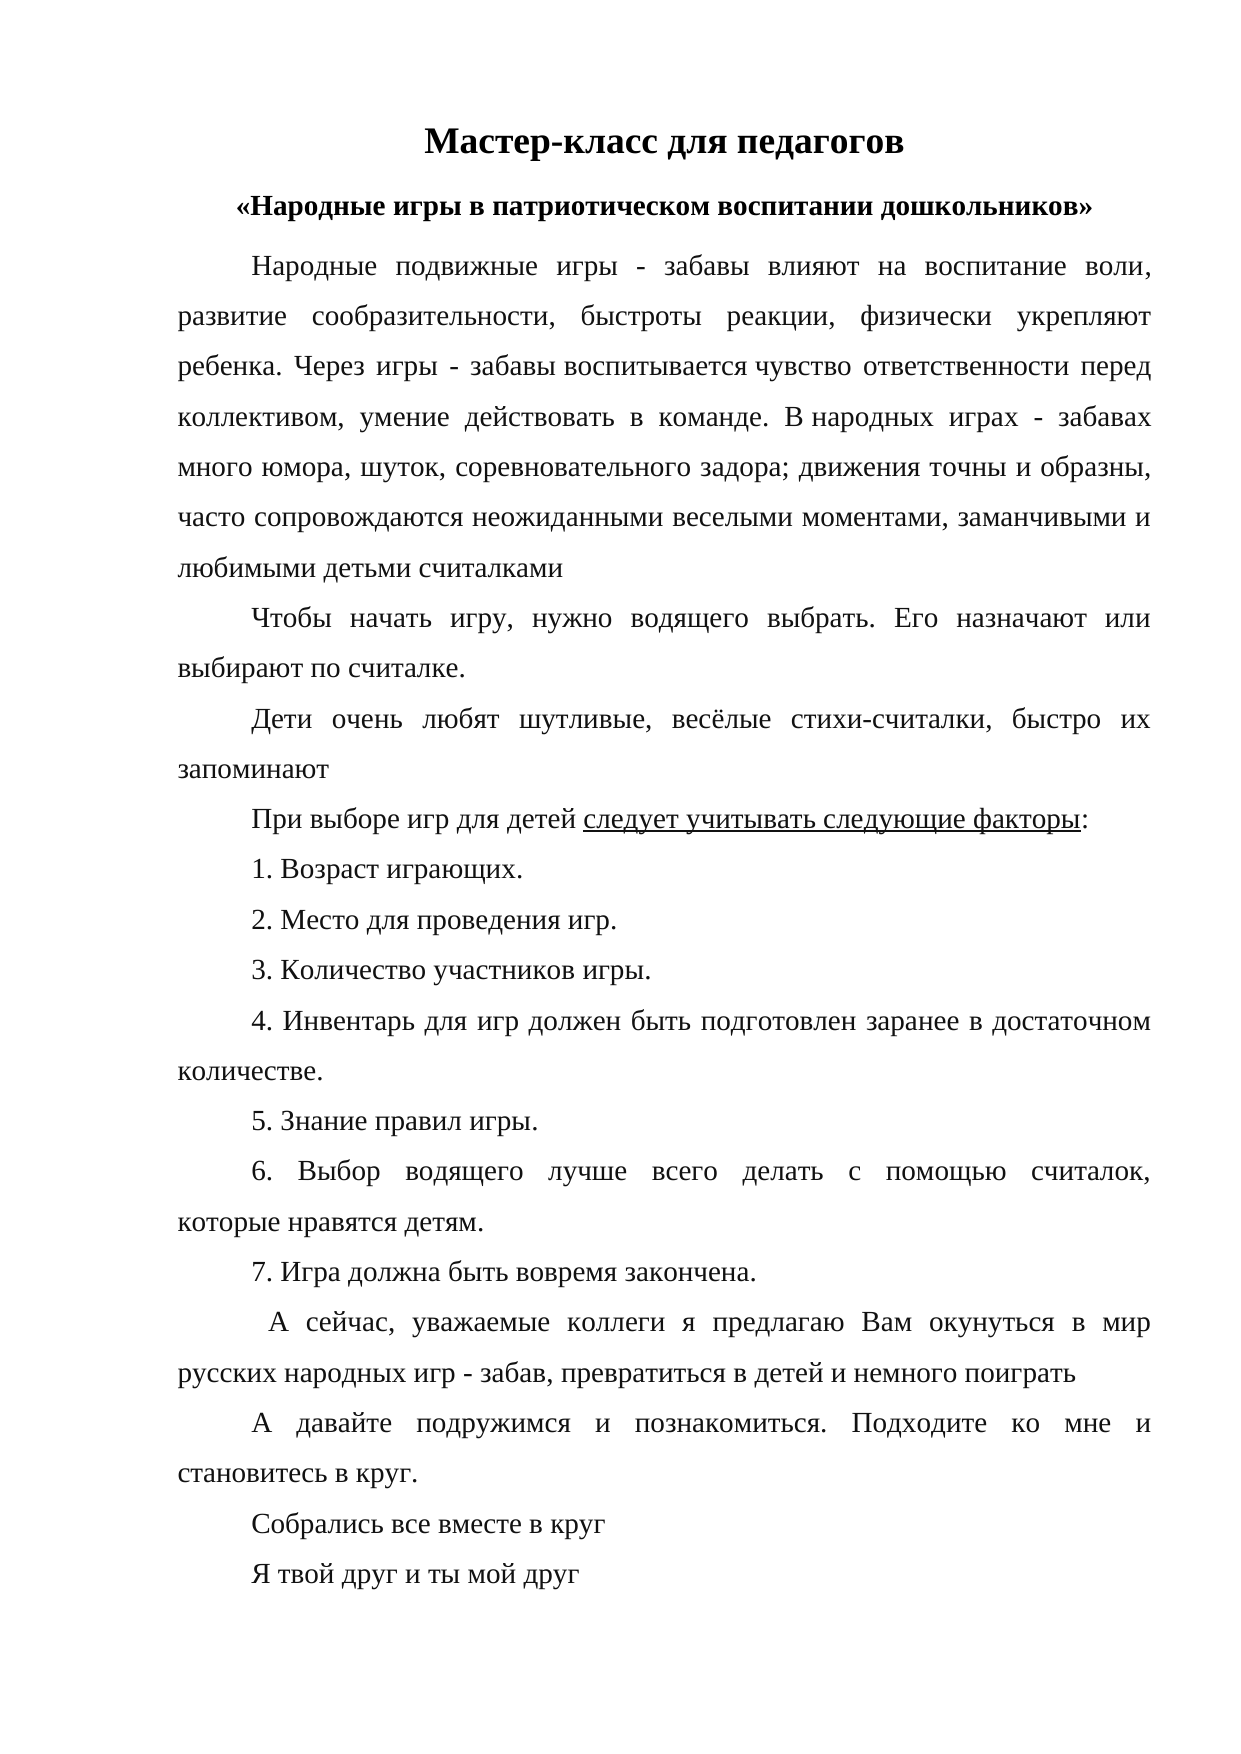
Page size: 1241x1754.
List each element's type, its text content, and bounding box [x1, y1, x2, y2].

text 1. Возраст играющих. [177, 852, 1152, 885]
text А сейчас, уважаемые коллеги я предлагаю Вам окунуться в мир русских народных игр - забав, превратиться в детей и немного поиграть [177, 1304, 1152, 1388]
text Дети очень любят шутливые, весёлые стихи-считалки, быстро их запоминают [177, 701, 1152, 784]
text 2. Место для проведения игр. [177, 902, 1152, 936]
text При выборе игр для детей следует учитывать следующие факторы: [177, 801, 1152, 835]
text Мастер-класс для педагогов [177, 118, 1152, 161]
text Народные подвижные игры - забавы влияют на воспитание воли, развитие сообразительности, быстроты реакции, физически укрепляют ребенка. Через игры - забавы воспитывается чувство ответственности перед коллективом, умение действовать в команде. В народных играх - забавах много юмора, шуток, соревновательного задора; движения точны и образны, часто сопровождаются неожиданными веселыми моментами, заманчивыми и любимыми детьми считалками [177, 248, 1152, 583]
text 4. Инвентарь для игр должен быть подготовлен заранее в достаточном количестве. [177, 1003, 1152, 1086]
text Собрались все вместе в круг [177, 1506, 1152, 1539]
text «Народные игры в патриотическом воспитании дошкольников» [177, 188, 1152, 222]
text 6. Выбор водящего лучше всего делать с помощью считалок, которые нравятся детям. [177, 1153, 1152, 1237]
text А давайте подружимся и познакомиться. Подходите ко мне и становитесь в круг. [177, 1405, 1152, 1489]
text Я твой друг и ты мой друг [177, 1556, 1152, 1589]
text 7. Игра должна быть вовремя закончена. [177, 1254, 1152, 1288]
text 3. Количество участников игры. [177, 952, 1152, 986]
text 5. Знание правил игры. [177, 1103, 1152, 1137]
text Чтобы начать игру, нужно водящего выбрать. Его назначают или выбирают по считалке. [177, 600, 1152, 684]
